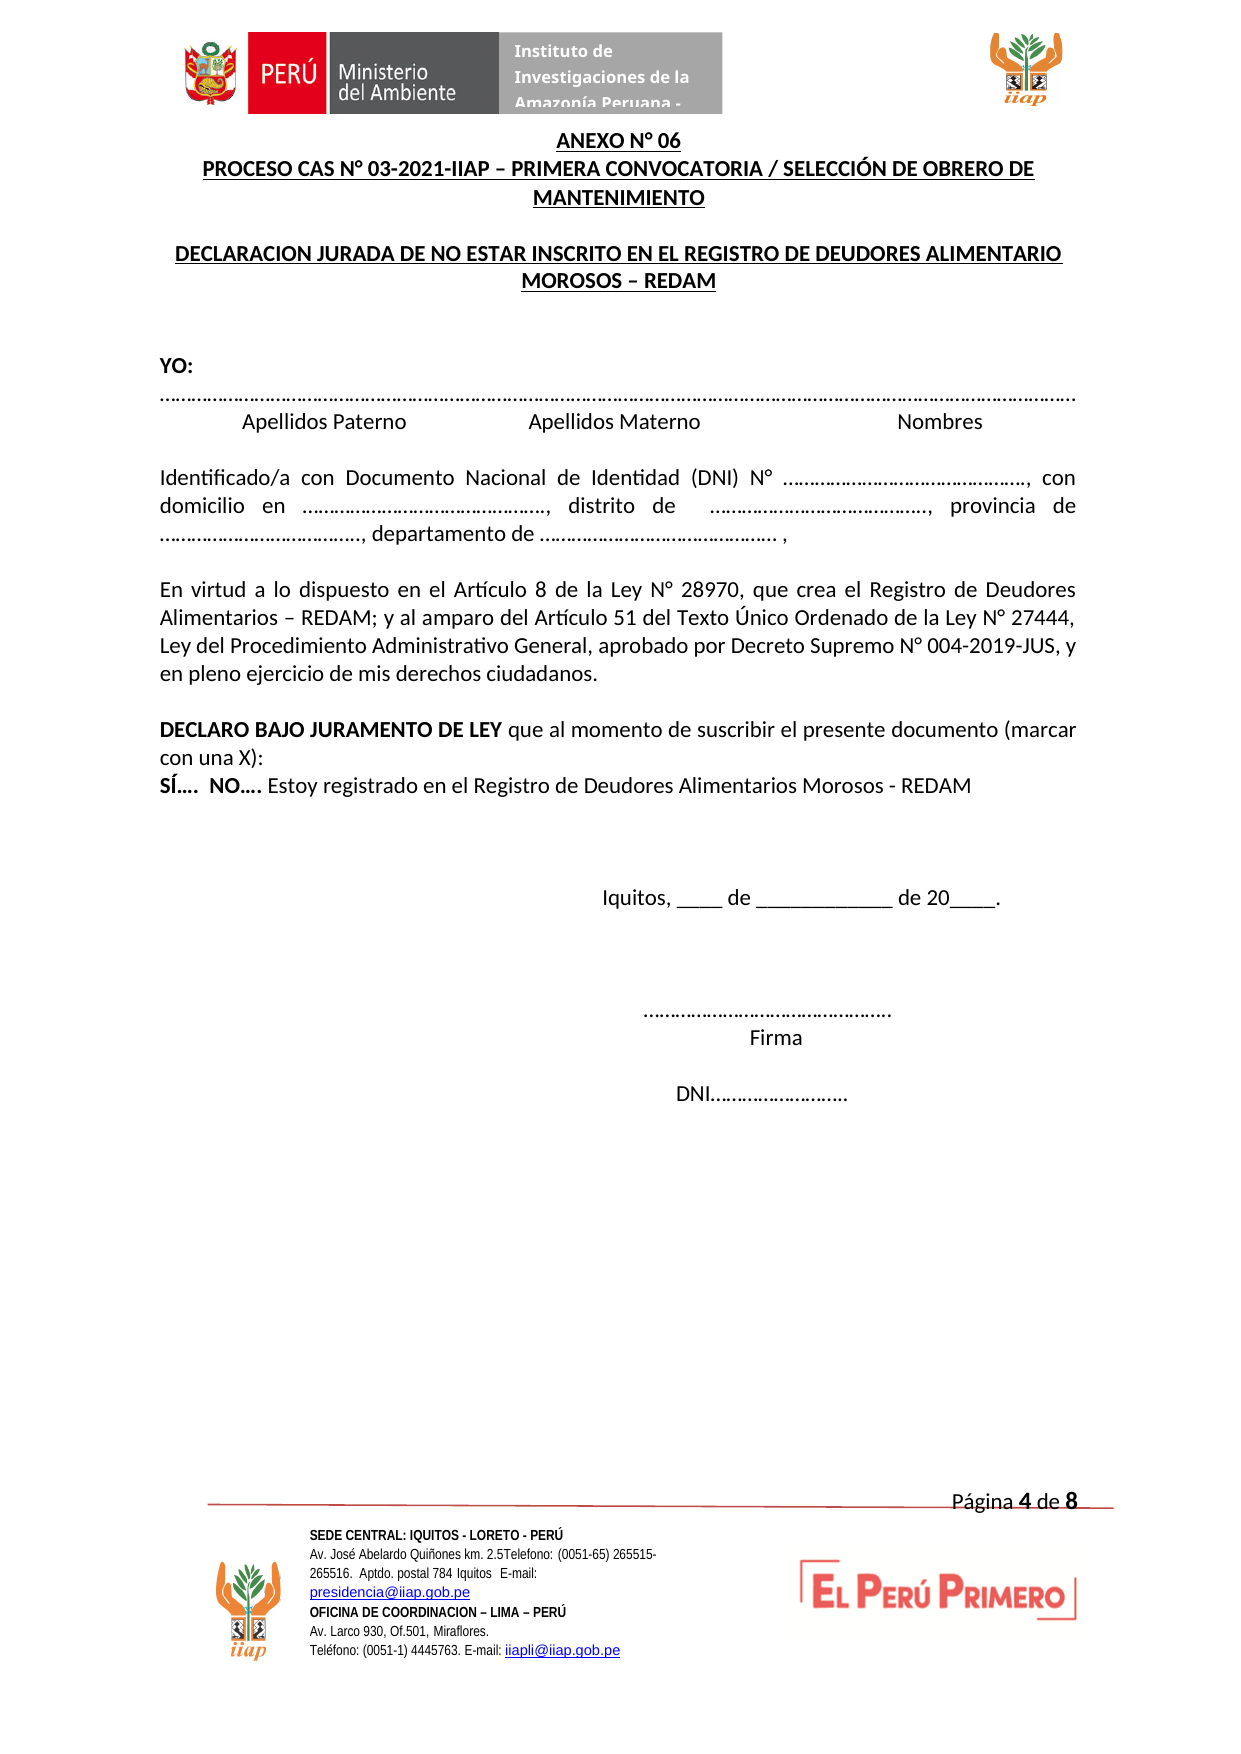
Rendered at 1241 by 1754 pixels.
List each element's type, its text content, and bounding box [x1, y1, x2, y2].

text SÍ…. NO…. Estoy registrado en el Registro de Deudores Alimentarios Morosos - REDAM [159, 771, 1078, 799]
text Iquitos, ____ de ____________ de 20____. [569, 883, 1078, 911]
text ……………………………………….. [159, 995, 1078, 1023]
text PROCESO CAS N° 03-2021-IIAP – PRIMERA CONVOCATORIA / SELECCIÓN DE OBRERO DE MANTENIMIENTO [159, 154, 1078, 211]
picture [173, 32, 499, 114]
picture [990, 33, 1063, 106]
text DECLARACION JURADA DE NO ESTAR INSCRITO EN EL REGISTRO DE DEUDORES ALIMENTARIO MOROSOS – REDAM [159, 239, 1078, 295]
text Identificado/a con Documento Nacional de Identidad (DNI) N° ………………………………………., con domicilio en ………………………………………., distrito de ………………………………….., provincia de ……………………………….., departamento de ……………………………………… , [159, 463, 1078, 547]
picture [215, 1561, 281, 1661]
text ANEXO N° 06 [159, 127, 1078, 154]
text DNI…………………….. [159, 1079, 1078, 1107]
text Apellidos Paterno Apellidos Materno Nombres [159, 407, 1078, 435]
picture [787, 1545, 1082, 1638]
text Firma [676, 1023, 1078, 1051]
text DECLARO BAJO JURAMENTO DE LEY que al momento de suscribir el presente documento (marcar con una X): [159, 715, 1078, 771]
text En virtud a lo dispuesto en el Artículo 8 de la Ley N° 28970, que crea el Registro de Deudores Alimentarios – REDAM; y al amparo del Artículo 51 del Texto Único Ordenado de la Ley N° 27444, Ley del Procedimiento Administrativo General, aprobado por Decreto Supremo N° 004-2019-JUS, y en pleno ejercicio de mis derechos ciudadanos. [159, 575, 1078, 687]
text YO: ………………………………………………………………………………………………………………………………………………………… [159, 351, 1078, 407]
